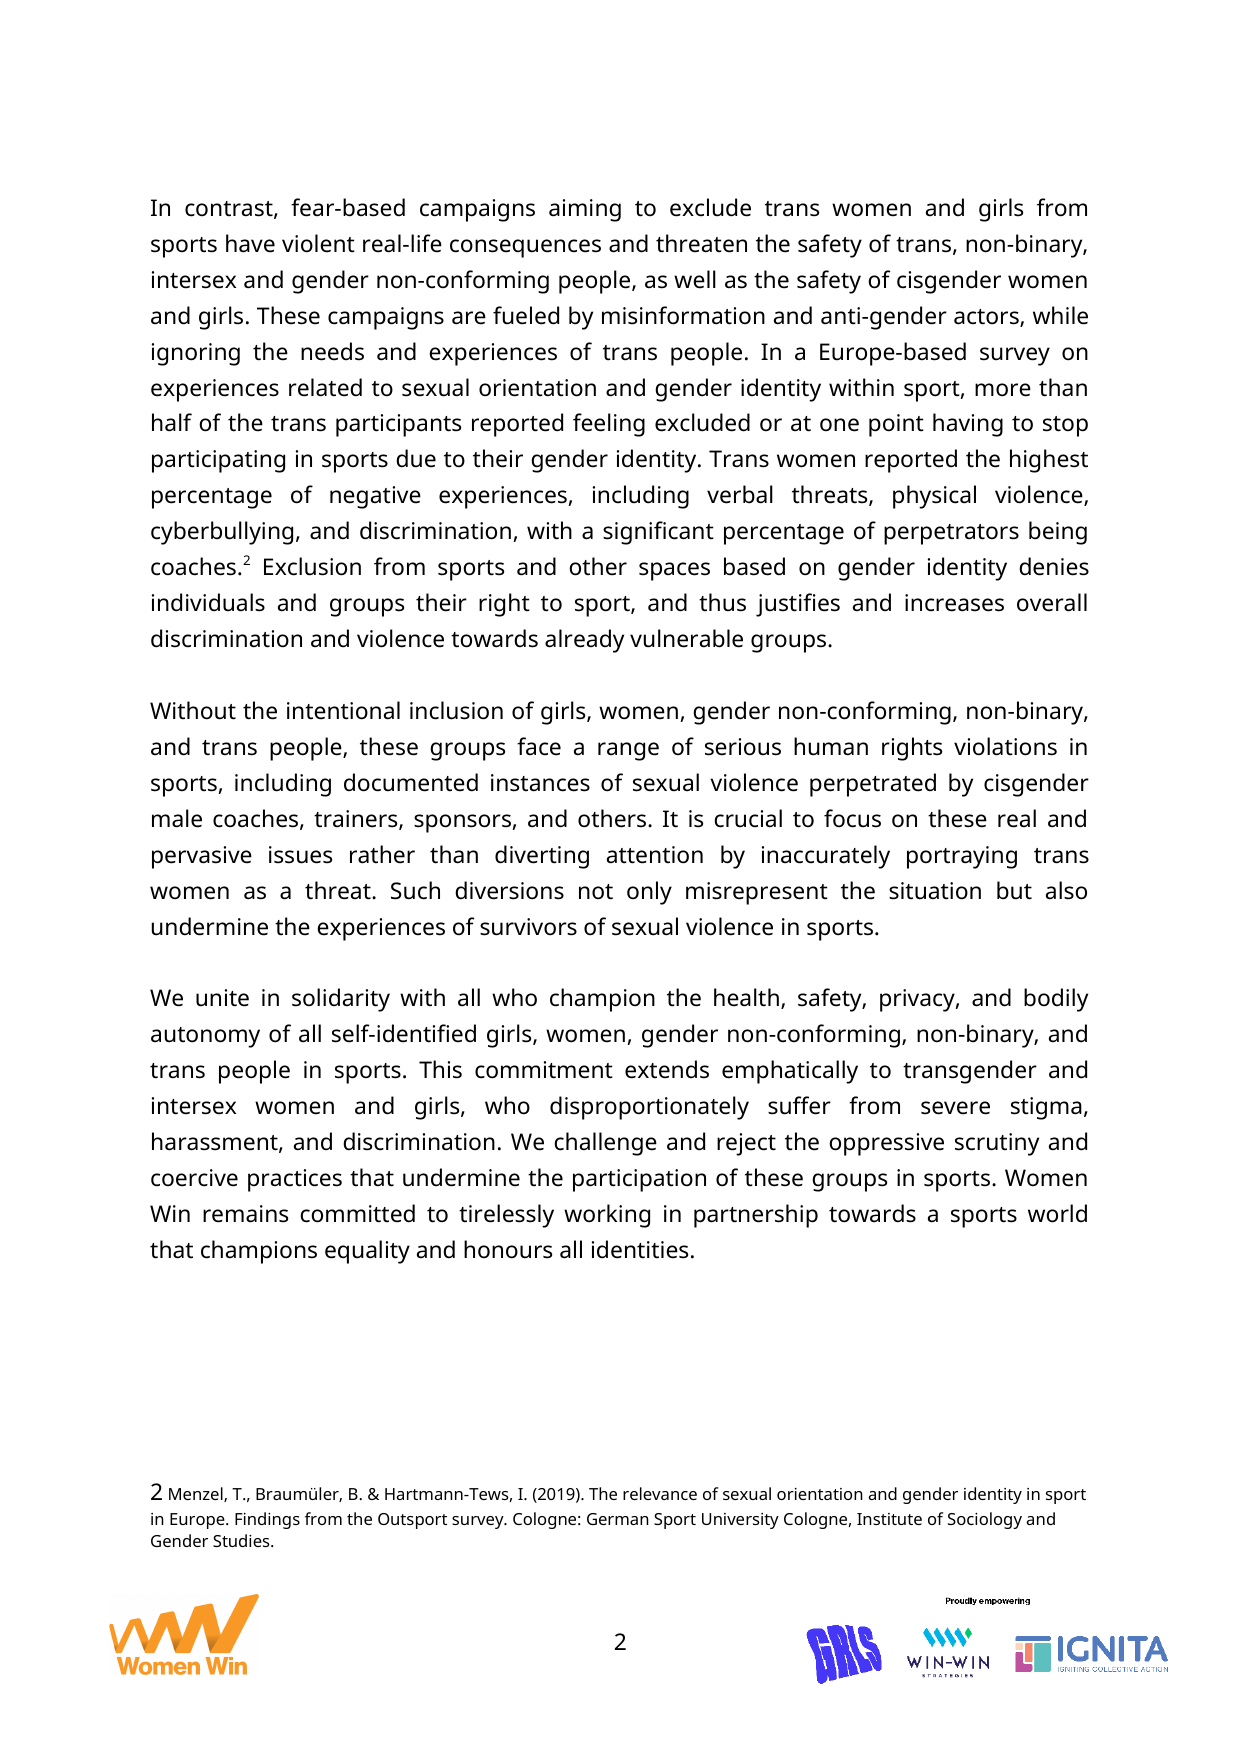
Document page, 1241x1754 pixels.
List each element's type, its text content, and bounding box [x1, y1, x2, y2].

text Without the intentional inclusion of girls, women, gender non-conforming, non-binary, and trans people, these groups face a range of serious human rights violations in sports, including documented instances of sexual violence perpetrated by cisgender male coaches, trainers, sponsors, and others. It is crucial to focus on these real and pervasive issues rather than diverting attention by inaccurately portraying trans women as a threat. Such diversions not only misrepresent the situation but also undermine the experiences of survivors of sexual violence in sports. [150, 695, 1090, 942]
picture [786, 1587, 1190, 1696]
text We unite in solidarity with all who champion the health, safety, privacy, and bodily autonomy of all self-identified girls, women, gender non-conforming, non-binary, and trans people in sports. This commitment extends emphatically to transgender and intersex women and girls, who disproportionately suffer from severe stigma, harassment, and discrimination. We challenge and reject the oppressive scrutiny and coercive practices that undermine the participation of these groups in sports. Women Win remains committed to tirelessly working in partnership towards a sports world that champions equality and honours all identities. [150, 982, 1090, 1265]
text In contrast, fear-based campaigns aiming to exclude trans women and girls from sports have violent real-life consequences and threaten the safety of trans, non-binary, intersex and gender non-conforming people, as well as the safety of cisgender women and girls. These campaigns are fueled by misinformation and anti-gender actors, while ignoring the needs and experiences of trans people. In a Europe-based survey on experiences related to sexual orientation and gender identity within sport, more than half of the trans participants reported feeling excluded or at one point having to stop participating in sports due to their gender identity. Trans women reported the highest percentage of negative experiences, including verbal threats, physical violence, cyberbullying, and discrimination, with a significant percentage of perpetrators being coaches. Exclusion from sports and other spaces based on gender identity denies individuals and groups their right to sport, and thus justifies and increases overall discrimination and violence towards already vulnerable groups. [150, 192, 1090, 654]
picture [109, 1594, 259, 1675]
